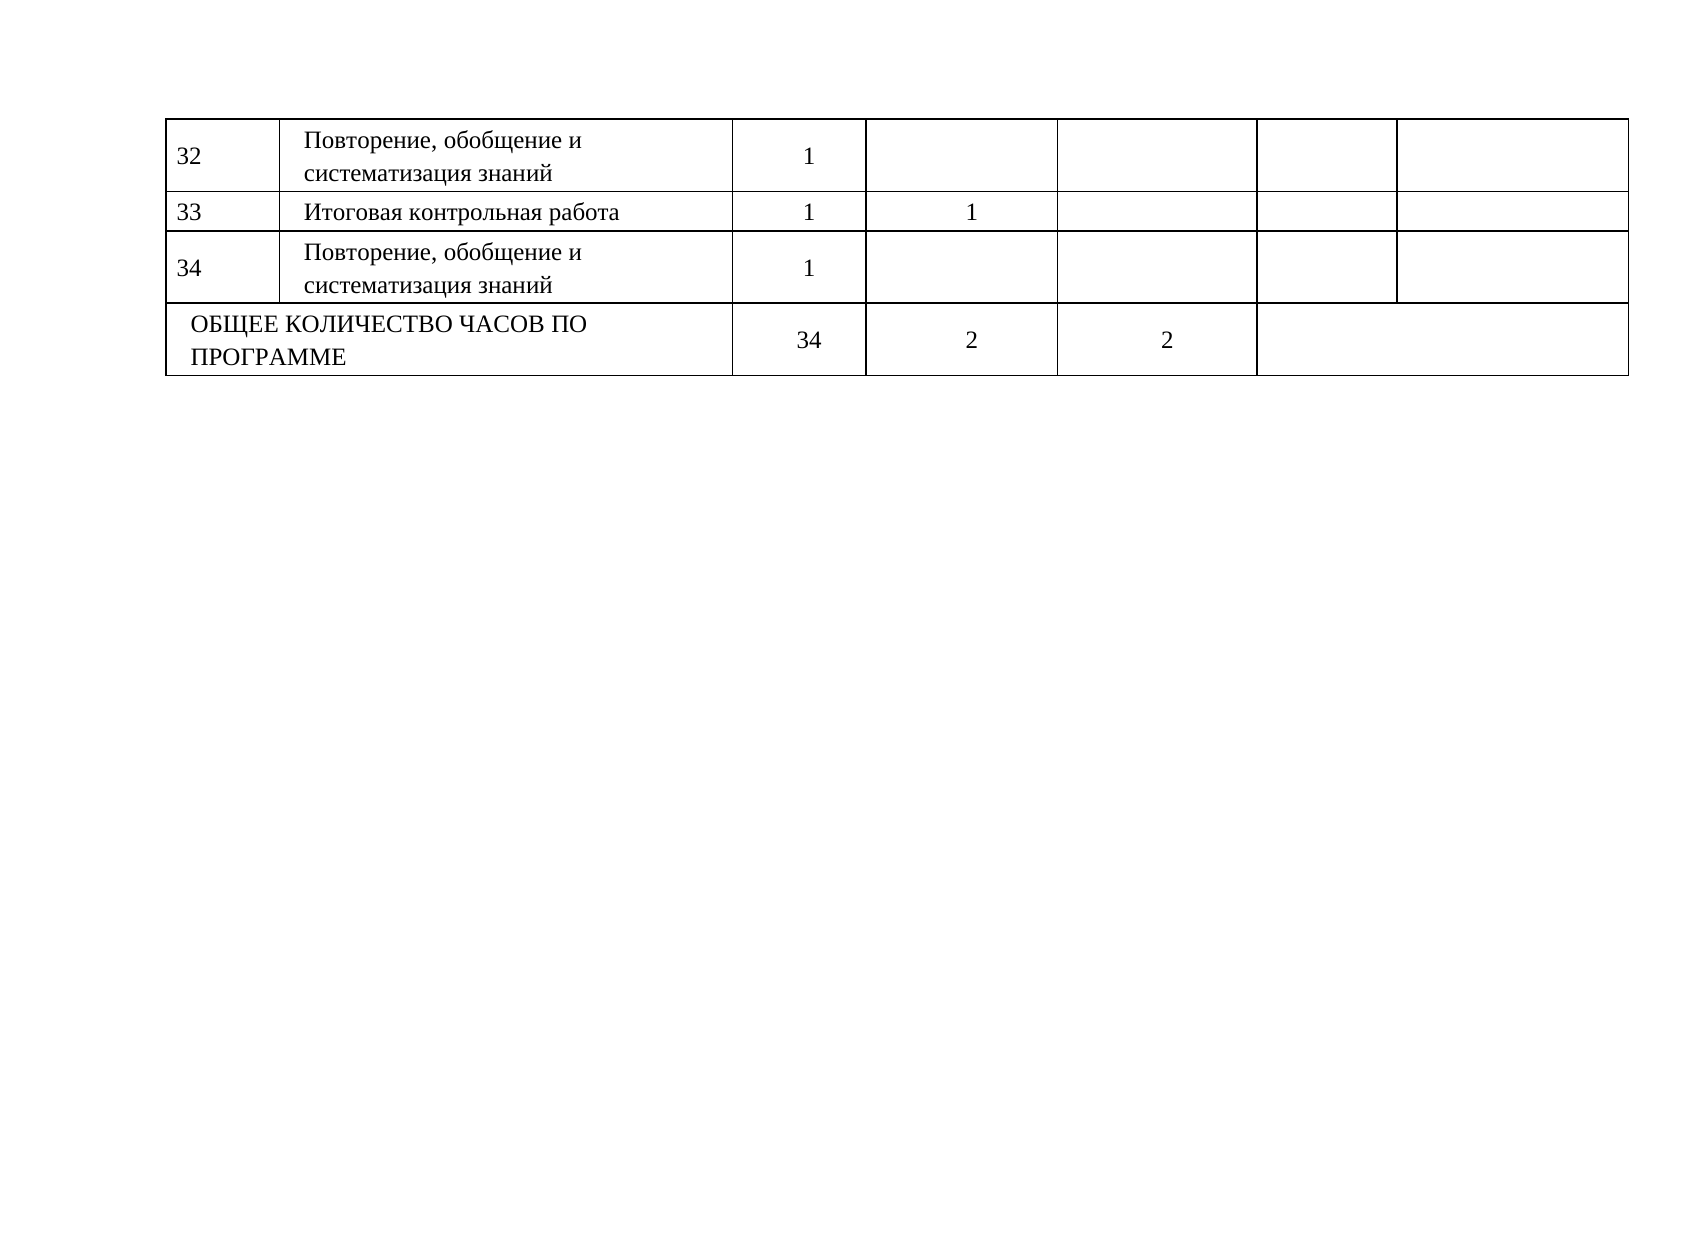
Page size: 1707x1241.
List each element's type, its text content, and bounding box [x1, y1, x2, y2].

table_cell [1398, 192, 1628, 230]
table_cell [1398, 120, 1628, 191]
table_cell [280, 232, 732, 302]
table_cell Итоговая контрольная работа [280, 192, 732, 230]
table_cell [867, 120, 1057, 191]
table_cell [1398, 232, 1628, 302]
table_cell [1258, 192, 1396, 230]
table_cell [1058, 192, 1256, 230]
table_cell 1 [733, 192, 865, 230]
table_cell [1258, 304, 1628, 375]
table_cell 32 [167, 120, 279, 191]
table_cell 1 [733, 120, 865, 191]
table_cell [280, 120, 732, 191]
table_cell [1258, 232, 1396, 302]
table_cell [1258, 120, 1396, 191]
table_cell 34 [167, 232, 279, 302]
table_cell 34 [733, 304, 865, 375]
table_cell 1 [733, 232, 865, 302]
table_cell 1 [867, 192, 1057, 230]
table_cell 33 [167, 192, 279, 230]
table_cell [867, 232, 1057, 302]
table_cell 2 [1058, 304, 1256, 375]
table_cell [1058, 232, 1256, 302]
table_cell 2 [867, 304, 1057, 375]
table_cell [1058, 120, 1256, 191]
table_cell ОБЩЕЕ КОЛИЧЕСТВО ЧАСОВ ПО ПРОГРАММЕ [167, 304, 732, 375]
